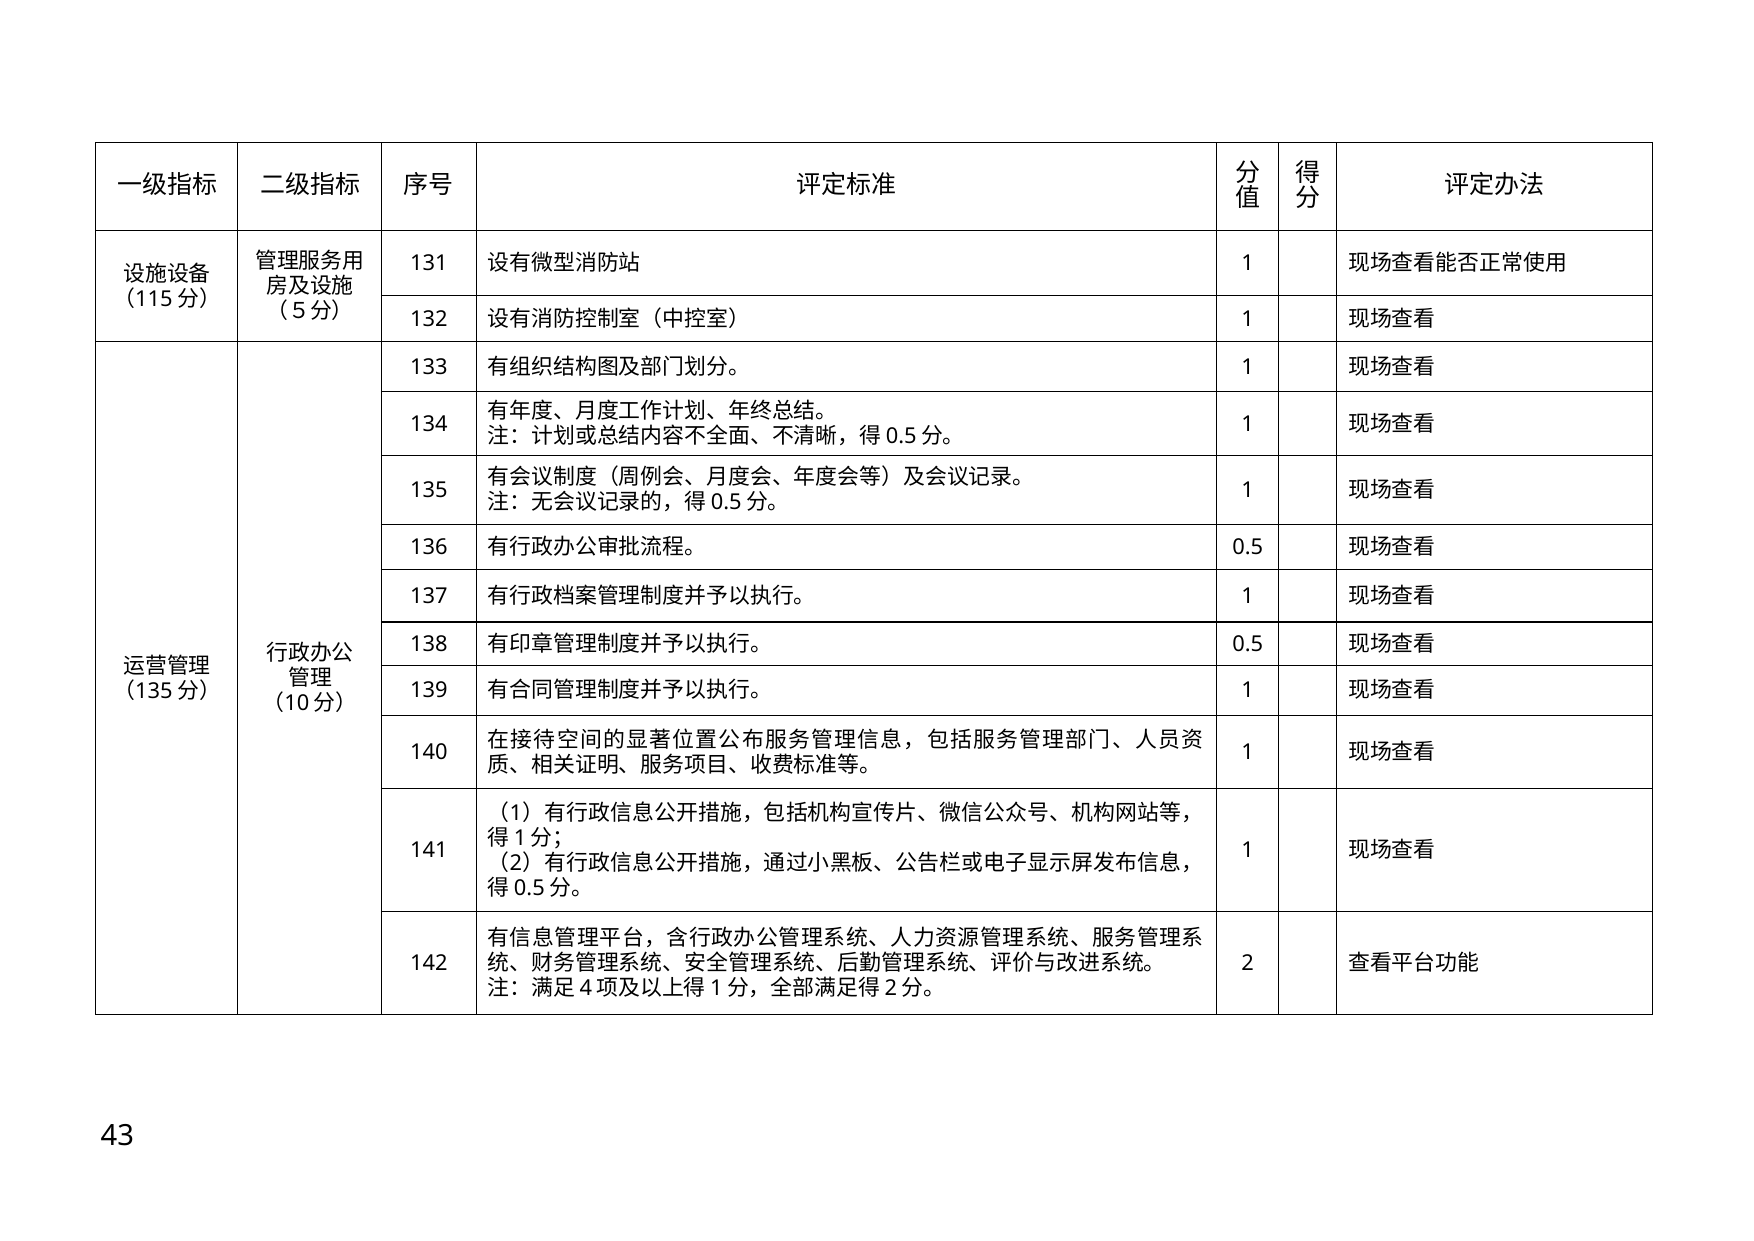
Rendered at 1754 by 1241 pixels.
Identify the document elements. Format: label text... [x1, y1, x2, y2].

table_header 序号 [382, 143, 476, 230]
table_cell 有会议制度（周例会、月度会、年度会等）及会议记录。 注：无会议记录的，得0.5分。 [477, 456, 1216, 523]
table_cell [1279, 392, 1336, 455]
table_cell 有组织结构图及部门划分。 [477, 342, 1216, 391]
table_cell 运营管理 （135分） [96, 342, 237, 1014]
table_header 得分 [1279, 143, 1336, 230]
table_cell 现场查看 [1337, 789, 1652, 911]
table_cell 现场查看能否正常使用 [1337, 231, 1652, 295]
table_cell 140 [382, 716, 476, 788]
table_cell [1279, 789, 1336, 911]
table_cell [1279, 666, 1336, 715]
table_cell 2 [1217, 912, 1278, 1014]
table_cell 现场查看 [1337, 296, 1652, 341]
table_cell 134 [382, 392, 476, 455]
table_cell 138 [382, 623, 476, 664]
table_cell 135 [382, 456, 476, 523]
table_cell 0.5 [1217, 623, 1278, 664]
table_cell [1279, 231, 1336, 295]
table_cell 0.5 [1217, 525, 1278, 569]
table_cell 有行政档案管理制度并予以执行。 [477, 570, 1216, 621]
table_cell 现场查看 [1337, 716, 1652, 788]
table_cell 现场查看 [1337, 456, 1652, 523]
table_cell 1 [1217, 789, 1278, 911]
table_cell 行政办公 管理 （10分） [238, 342, 381, 1014]
table_cell [1279, 296, 1336, 341]
table_header 二级指标 [238, 143, 381, 230]
table_cell 131 [382, 231, 476, 295]
table_header 评定办法 [1337, 143, 1652, 230]
table_cell 现场查看 [1337, 342, 1652, 391]
table_cell 有合同管理制度并予以执行。 [477, 666, 1216, 715]
table_cell 有印章管理制度并予以执行。 [477, 623, 1216, 664]
table_cell 设施设备 （115分） [96, 231, 237, 341]
table_cell [1279, 716, 1336, 788]
table_cell 1 [1217, 666, 1278, 715]
table_cell 在接待空间的显著位置公布服务管理信息，包括服务管理部门、人员资质、相关证明、服务项目、收费标准等。 [477, 716, 1216, 788]
table_cell 有行政办公审批流程。 [477, 525, 1216, 569]
table_cell 有信息管理平台，含行政办公管理系统、人力资源管理系统、服务管理系统、财务管理系统、安全管理系统、后勤管理系统、评价与改进系统。 注：满足4项及以上得1分，全部满足得2分。 [477, 912, 1216, 1014]
table_header 分值 [1217, 143, 1278, 230]
table_cell 现场查看 [1337, 666, 1652, 715]
table_cell 设有消防控制室（中控室） [477, 296, 1216, 341]
table_cell 有年度、月度工作计划、年终总结。 注：计划或总结内容不全面、不清晰，得0.5分。 [477, 392, 1216, 455]
table_cell 管理服务用房及设施 （５分） [238, 231, 381, 341]
table_cell 141 [382, 789, 476, 911]
table_cell [1279, 525, 1336, 569]
table_header 一级指标 [96, 143, 237, 230]
table_cell [1279, 570, 1336, 621]
table_cell 现场查看 [1337, 392, 1652, 455]
table_cell 137 [382, 570, 476, 621]
table_cell [1279, 342, 1336, 391]
table_cell 136 [382, 525, 476, 569]
table_cell 1 [1217, 296, 1278, 341]
table_cell 设有微型消防站 [477, 231, 1216, 295]
table_cell 1 [1217, 392, 1278, 455]
table_cell 1 [1217, 342, 1278, 391]
table_cell 现场查看 [1337, 623, 1652, 664]
table_cell 133 [382, 342, 476, 391]
table_cell 1 [1217, 456, 1278, 523]
table_cell [1279, 623, 1336, 664]
table_cell [1279, 912, 1336, 1014]
table_cell 139 [382, 666, 476, 715]
table_cell 现场查看 [1337, 525, 1652, 569]
table_cell 1 [1217, 231, 1278, 295]
table_header 评定标准 [477, 143, 1216, 230]
table_cell 查看平台功能 [1337, 912, 1652, 1014]
table_cell 132 [382, 296, 476, 341]
table_cell （1）有行政信息公开措施，包括机构宣传片、微信公众号、机构网站等，得1分； （2）有行政信息公开措施，通过小黑板、公告栏或电子显示屏发布信息，得0.5分。 [477, 789, 1216, 911]
table_cell 1 [1217, 570, 1278, 621]
table_cell 1 [1217, 716, 1278, 788]
table_cell [1279, 456, 1336, 523]
table_cell 现场查看 [1337, 570, 1652, 621]
table_cell 142 [382, 912, 476, 1014]
